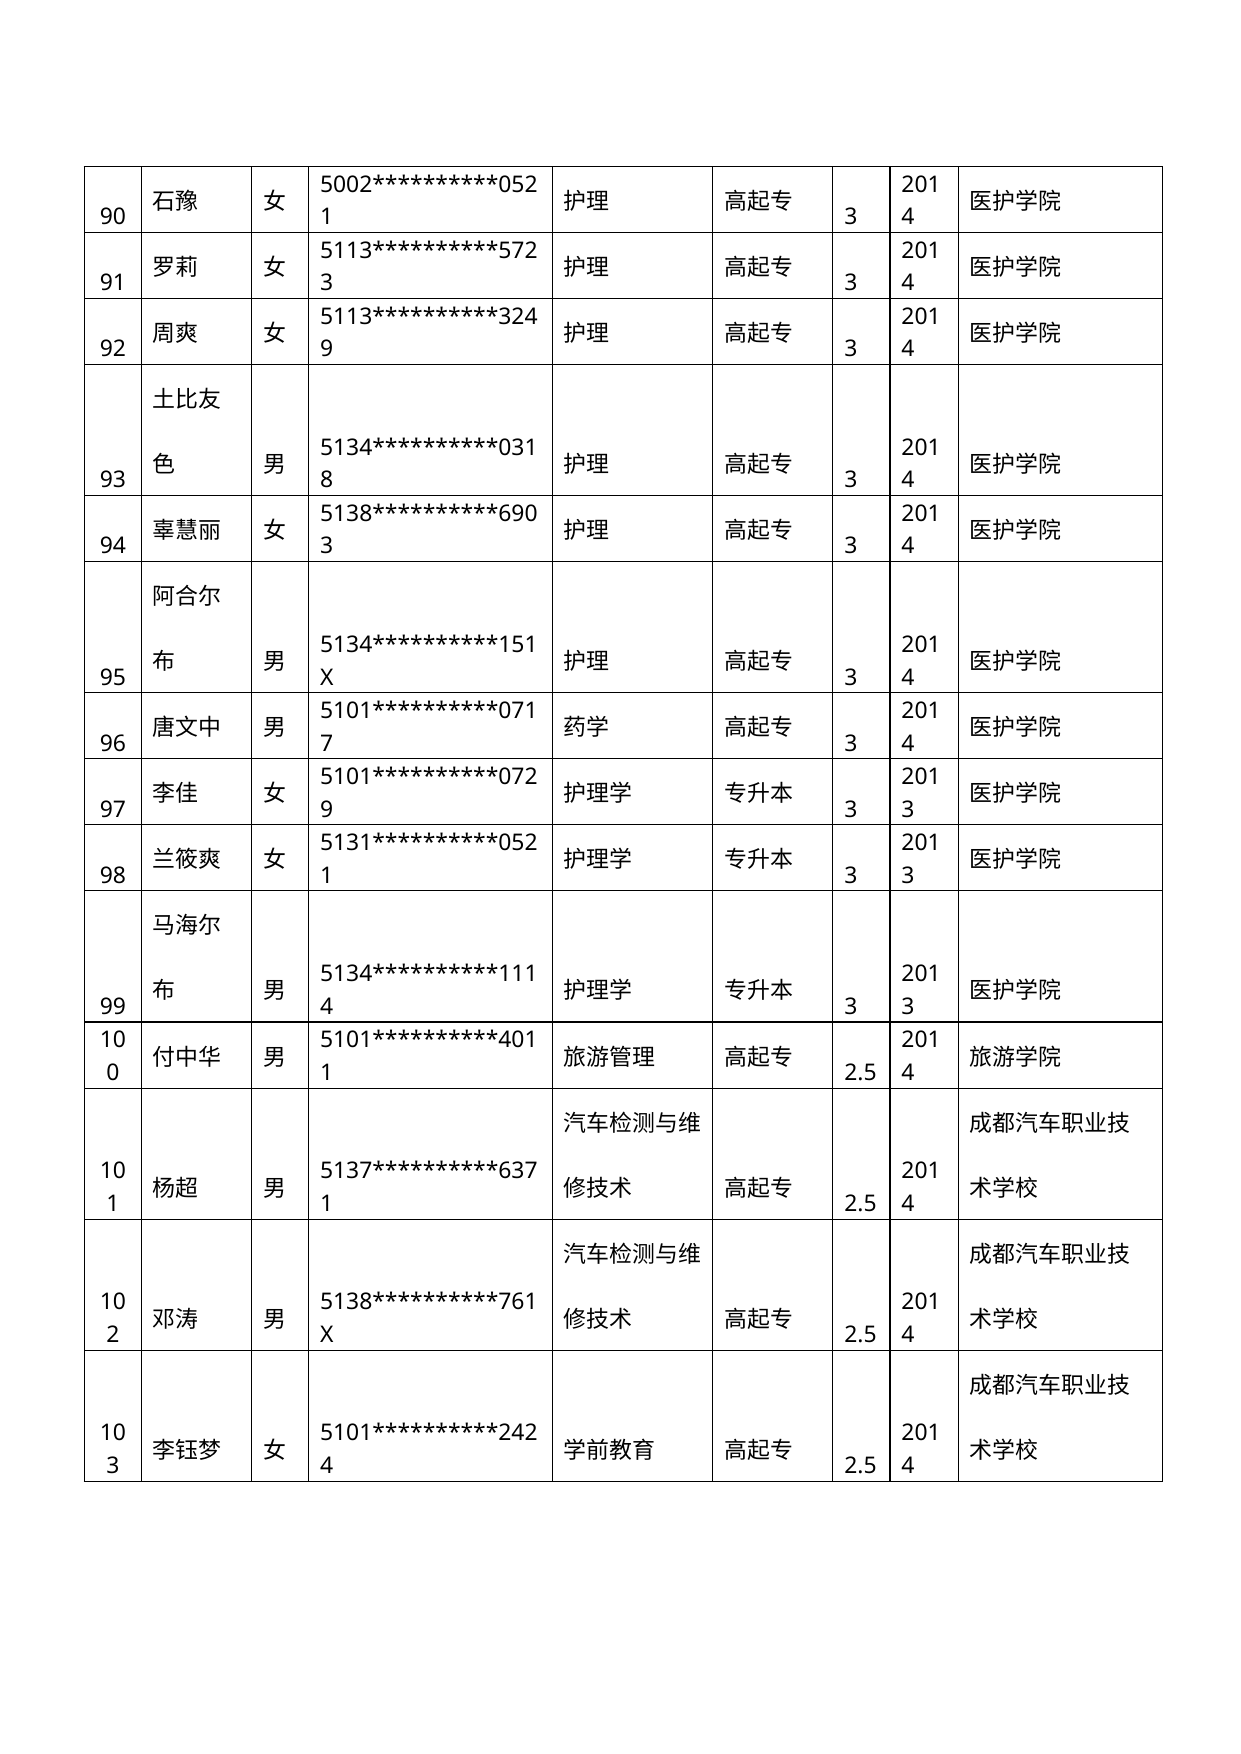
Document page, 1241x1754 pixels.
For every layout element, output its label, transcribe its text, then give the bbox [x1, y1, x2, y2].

table_cell 男 [252, 891, 308, 1021]
table_cell 3 [833, 562, 889, 692]
table_cell 护理 [553, 299, 712, 364]
table_cell 男 [252, 1220, 308, 1349]
table_cell 103 [85, 1351, 141, 1481]
table_cell 2014 [891, 167, 958, 232]
table_cell 辜慧丽 [142, 496, 251, 561]
table_cell 92 [85, 299, 141, 364]
table_cell 医护学院 [959, 299, 1162, 364]
table_cell 5134**********1114 [309, 891, 552, 1021]
table_cell 护理学 [553, 825, 712, 890]
table_cell 女 [252, 233, 308, 298]
table_cell 2013 [891, 891, 958, 1021]
table_cell 93 [85, 365, 141, 495]
table_cell 96 [85, 693, 141, 758]
table_cell 男 [252, 365, 308, 495]
table_cell 5138**********761X [309, 1220, 552, 1349]
table_cell 石豫 [142, 167, 251, 232]
table_cell 3 [833, 233, 889, 298]
table_cell 女 [252, 167, 308, 232]
table_cell 医护学院 [959, 891, 1162, 1021]
table_cell 医护学院 [959, 693, 1162, 758]
table_cell 汽车检测与维修技术 [553, 1089, 712, 1218]
table_cell 杨超 [142, 1089, 251, 1218]
table_cell 2.5 [833, 1220, 889, 1349]
table_cell 3 [833, 891, 889, 1021]
table_cell 旅游管理 [553, 1023, 712, 1087]
table_cell 5113**********3249 [309, 299, 552, 364]
table_cell 5101**********0729 [309, 759, 552, 824]
table_cell 女 [252, 1351, 308, 1481]
table_cell 男 [252, 1023, 308, 1087]
table_cell 5131**********0521 [309, 825, 552, 890]
table_cell 高起专 [713, 1220, 832, 1349]
table_cell 周爽 [142, 299, 251, 364]
table_cell 高起专 [713, 299, 832, 364]
table_cell 3 [833, 825, 889, 890]
table_cell 99 [85, 891, 141, 1021]
table_cell 护理 [553, 562, 712, 692]
table_cell 3 [833, 759, 889, 824]
table_cell 专升本 [713, 825, 832, 890]
table_cell 5134**********151X [309, 562, 552, 692]
table_cell 女 [252, 496, 308, 561]
table_cell 医护学院 [959, 365, 1162, 495]
table_cell 护理 [553, 496, 712, 561]
table_cell 2013 [891, 759, 958, 824]
table_cell 男 [252, 562, 308, 692]
table_cell 5101**********2424 [309, 1351, 552, 1481]
table_cell 兰筱爽 [142, 825, 251, 890]
table_cell 2.5 [833, 1089, 889, 1218]
table_cell 102 [85, 1220, 141, 1349]
table_cell 成都汽车职业技术学校 [959, 1351, 1162, 1481]
table_cell 男 [252, 693, 308, 758]
table_cell 土比友色 [142, 365, 251, 495]
table_cell 阿合尔布 [142, 562, 251, 692]
table_cell 护理 [553, 365, 712, 495]
table_cell 2013 [891, 825, 958, 890]
table_cell 高起专 [713, 167, 832, 232]
table_cell 5137**********6371 [309, 1089, 552, 1218]
table_cell 护理 [553, 167, 712, 232]
table_cell 2014 [891, 233, 958, 298]
table_cell 2014 [891, 1220, 958, 1349]
table_cell 药学 [553, 693, 712, 758]
table_cell 3 [833, 365, 889, 495]
table_cell 专升本 [713, 759, 832, 824]
table_cell 成都汽车职业技术学校 [959, 1089, 1162, 1218]
table_cell 2014 [891, 365, 958, 495]
table_cell 2.5 [833, 1023, 889, 1087]
table_cell 医护学院 [959, 233, 1162, 298]
table_cell 高起专 [713, 1023, 832, 1087]
table_cell 100 [85, 1023, 141, 1087]
table_cell 3 [833, 167, 889, 232]
table_cell 5134**********0318 [309, 365, 552, 495]
table_cell 女 [252, 299, 308, 364]
table_cell 护理 [553, 233, 712, 298]
table_cell 高起专 [713, 1351, 832, 1481]
table_cell 高起专 [713, 1089, 832, 1218]
table_cell 2014 [891, 1351, 958, 1481]
table_cell 专升本 [713, 891, 832, 1021]
table_cell 医护学院 [959, 825, 1162, 890]
table_cell 95 [85, 562, 141, 692]
table_cell 女 [252, 825, 308, 890]
table_cell 医护学院 [959, 759, 1162, 824]
table_cell 91 [85, 233, 141, 298]
table_cell 2014 [891, 299, 958, 364]
table_cell 汽车检测与维修技术 [553, 1220, 712, 1349]
table_cell 男 [252, 1089, 308, 1218]
table_cell 付中华 [142, 1023, 251, 1087]
table_cell 2014 [891, 1023, 958, 1087]
table_cell 5113**********5723 [309, 233, 552, 298]
table_cell 成都汽车职业技术学校 [959, 1220, 1162, 1349]
table_cell 高起专 [713, 365, 832, 495]
table_cell 罗莉 [142, 233, 251, 298]
table_cell 94 [85, 496, 141, 561]
table_cell 5138**********6903 [309, 496, 552, 561]
table_cell 旅游学院 [959, 1023, 1162, 1087]
table_cell 医护学院 [959, 167, 1162, 232]
table_cell 2014 [891, 496, 958, 561]
table_cell 101 [85, 1089, 141, 1218]
table_cell 学前教育 [553, 1351, 712, 1481]
table_cell 高起专 [713, 693, 832, 758]
table_cell 护理学 [553, 759, 712, 824]
table_cell 5101**********4011 [309, 1023, 552, 1087]
table_cell 医护学院 [959, 562, 1162, 692]
table_cell 5101**********0717 [309, 693, 552, 758]
table_cell 高起专 [713, 233, 832, 298]
table_cell 97 [85, 759, 141, 824]
table_cell 高起专 [713, 496, 832, 561]
table_cell 2014 [891, 693, 958, 758]
table_cell 李佳 [142, 759, 251, 824]
table_cell 唐文中 [142, 693, 251, 758]
table_cell 邓涛 [142, 1220, 251, 1349]
table_cell 98 [85, 825, 141, 890]
table_cell 3 [833, 299, 889, 364]
table_cell 2.5 [833, 1351, 889, 1481]
table_cell 2014 [891, 1089, 958, 1218]
table_cell 马海尔布 [142, 891, 251, 1021]
table_cell 女 [252, 759, 308, 824]
table_cell 90 [85, 167, 141, 232]
table_cell 李钰梦 [142, 1351, 251, 1481]
table_cell 3 [833, 693, 889, 758]
table_cell 护理学 [553, 891, 712, 1021]
table_cell 医护学院 [959, 496, 1162, 561]
table_cell 3 [833, 496, 889, 561]
table_cell 5002**********0521 [309, 167, 552, 232]
table_cell 2014 [891, 562, 958, 692]
table_cell 高起专 [713, 562, 832, 692]
